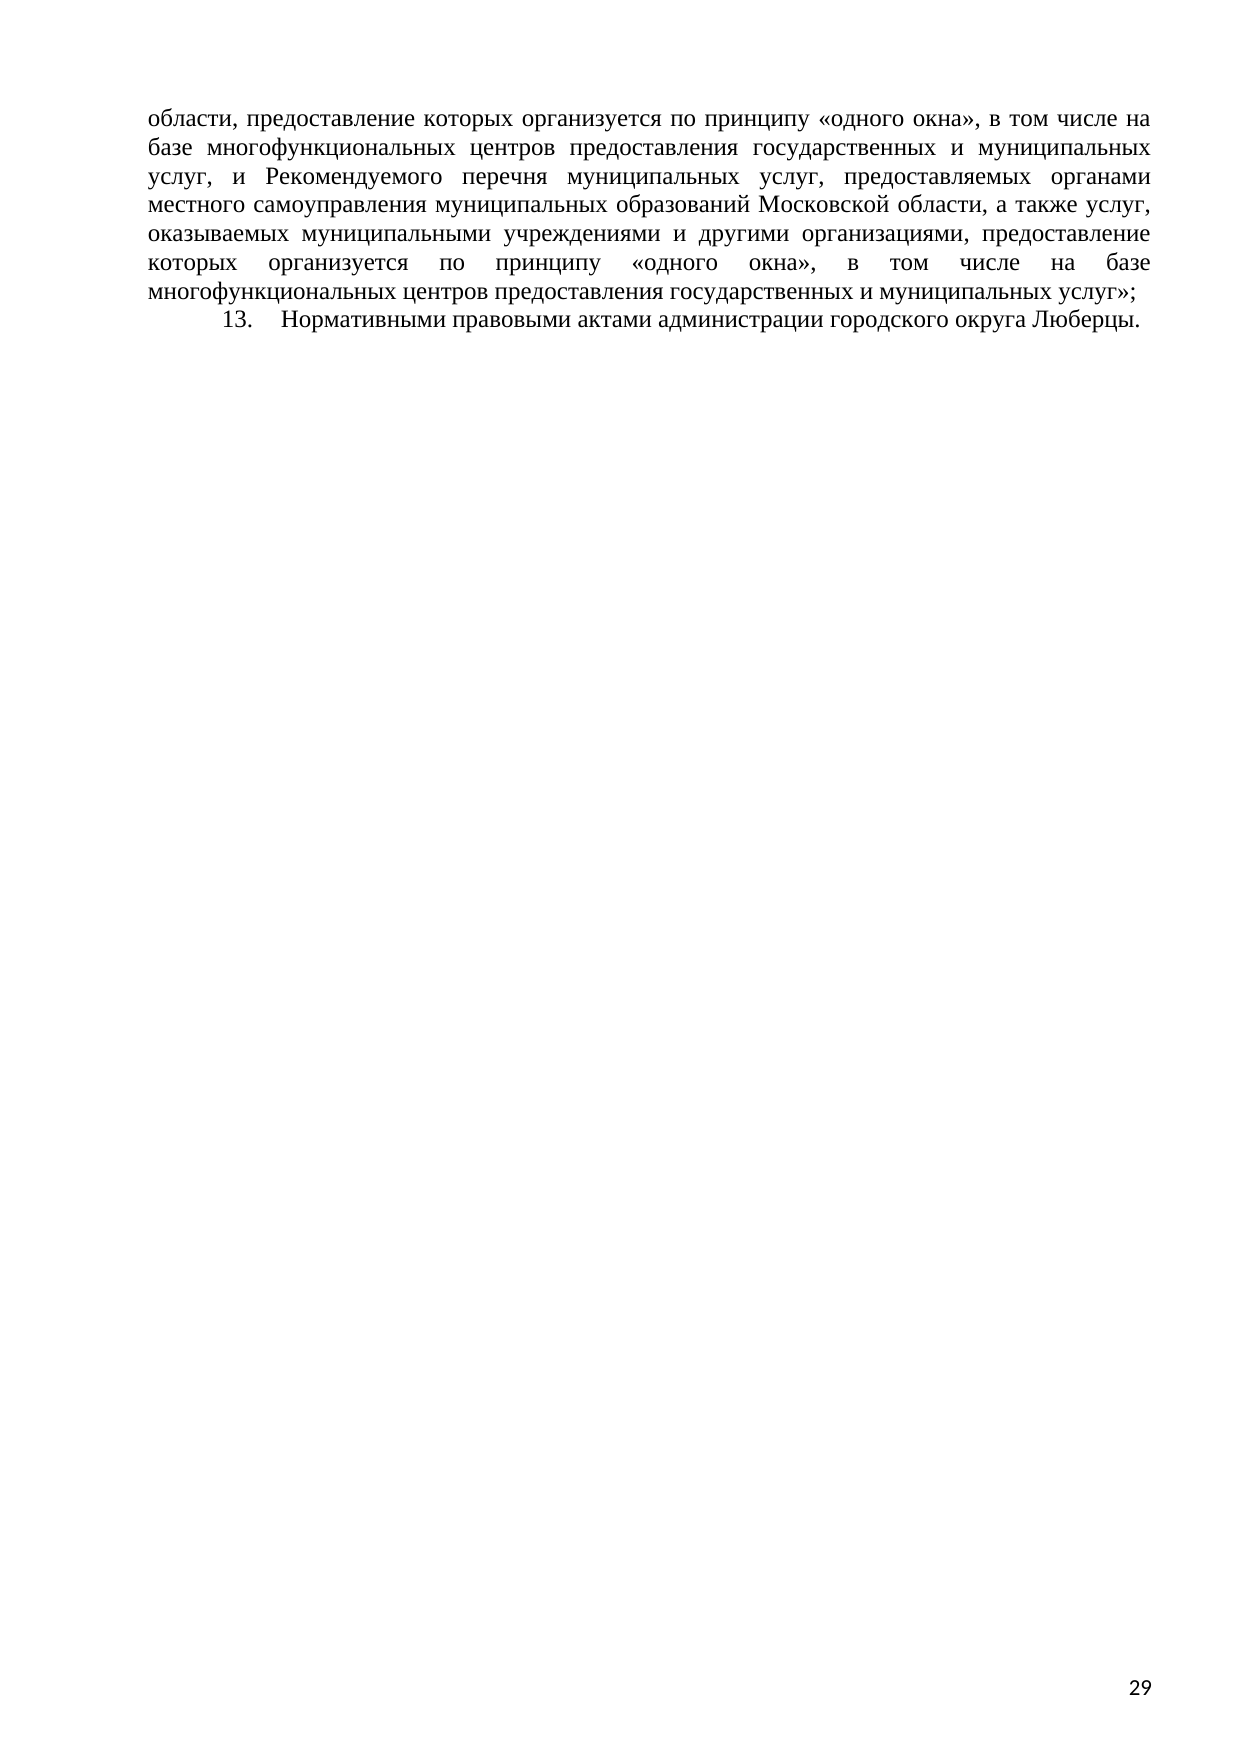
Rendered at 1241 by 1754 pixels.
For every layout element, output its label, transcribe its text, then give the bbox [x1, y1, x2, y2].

list Нормативными правовыми актами администрации городского округа Люберцы. [148, 304, 1152, 333]
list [148, 103, 1152, 304]
